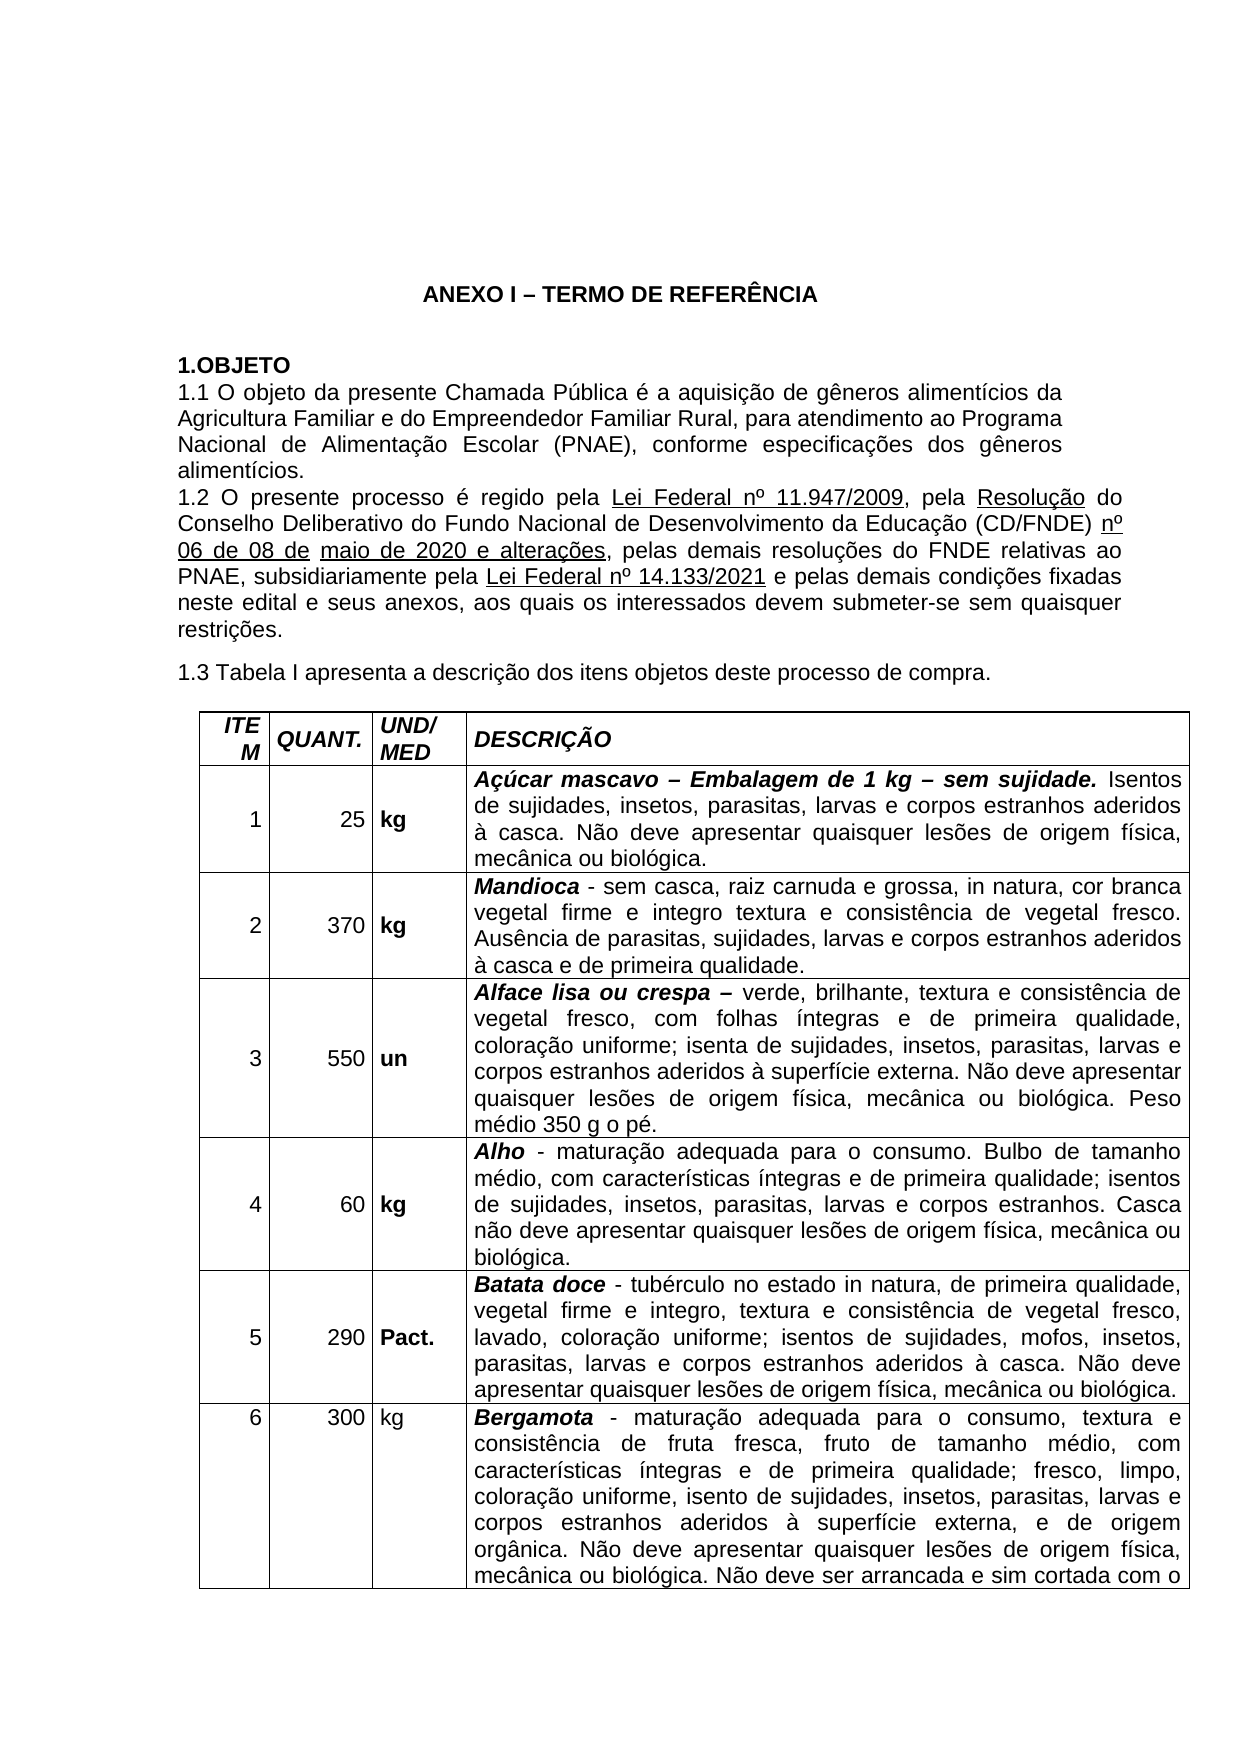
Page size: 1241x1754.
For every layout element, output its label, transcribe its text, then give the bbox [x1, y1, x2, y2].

table_cell Alho - maturação adequada para o consumo. Bulbo de tamanho médio, com características íntegras e de primeira qualidade; isentos de sujidades, insetos, parasitas, larvas e corpos estranhos. Casca não deve apresentar quaisquer lesões de origem física, mecânica ou biológica. [467, 1138, 1189, 1270]
table_cell 5 [200, 1271, 269, 1403]
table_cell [467, 1404, 1189, 1588]
table_cell 4 [200, 1138, 269, 1270]
table_cell kg [373, 766, 466, 872]
table_cell Mandioca - sem casca, raiz carnuda e grossa, in natura, cor branca vegetal firme e integro textura e consistência de vegetal fresco. Ausência de parasitas, sujidades, larvas e corpos estranhos aderidos à casca e de primeira qualidade. [467, 873, 1189, 978]
table_header UND/ MED [373, 713, 466, 765]
table_cell 3 [200, 979, 269, 1137]
text 1.3 Tabela I apresenta a descrição dos itens objetos deste processo de compra. [177, 659, 1122, 685]
text 1.2 O presente processo é regido pela Lei Federal nº 11.947/2009, pela Resolução do Conselho Deliberativo do Fundo Nacional de Desenvolvimento da Educação (CD/FNDE) nº 06 de 08 de maio de 2020 e alterações, pelas demais resoluções do FNDE relativas ao PNAE, subsidiariamente pela Lei Federal nº 14.133/2021 e pelas demais condições fixadas neste edital e seus anexos, aos quais os interessados devem submeter-se sem quaisquer restrições. [177, 484, 1122, 642]
table_cell Batata doce - tubérculo no estado in natura, de primeira qualidade, vegetal firme e integro, textura e consistência de vegetal fresco, lavado, coloração uniforme; isentos de sujidades, mofos, insetos, parasitas, larvas e corpos estranhos aderidos à casca. Não deve apresentar quaisquer lesões de origem física, mecânica ou biológica. [467, 1271, 1189, 1403]
table_cell un [373, 979, 466, 1137]
table_header QUANT. [270, 713, 372, 765]
table_cell 2 [200, 873, 269, 978]
table_cell 60 [270, 1138, 372, 1270]
text ANEXO I – TERMO DE REFERÊNCIA [177, 281, 1063, 307]
table_cell 550 [270, 979, 372, 1137]
text 1.OBJETO [177, 352, 1063, 378]
table_cell 25 [270, 766, 372, 872]
table_header DESCRIÇÃO [467, 713, 1189, 765]
table_cell kg [373, 1404, 466, 1588]
table_cell Alface lisa ou crespa – verde, brilhante, textura e consistência de vegetal fresco, com folhas íntegras e de primeira qualidade, coloração uniforme; isenta de sujidades, insetos, parasitas, larvas e corpos estranhos aderidos à superfície externa. Não deve apresentar quaisquer lesões de origem física, mecânica ou biológica. Peso médio 350 g o pé. [467, 979, 1189, 1137]
table_cell 300 [270, 1404, 372, 1588]
text 1.1 O objeto da presente Chamada Pública é a aquisição de gêneros alimentícios da Agricultura Familiar e do Empreendedor Familiar Rural, para atendimento ao Programa Nacional de Alimentação Escolar (PNAE), conforme especificações dos gêneros alimentícios. [177, 378, 1063, 484]
table_header ITEM [200, 713, 269, 765]
table_cell 1 [200, 766, 269, 872]
table_cell kg [373, 873, 466, 978]
table_cell Pact. [373, 1271, 466, 1403]
table_cell 290 [270, 1271, 372, 1403]
table_cell 6 [200, 1404, 269, 1588]
table_cell 370 [270, 873, 372, 978]
table_cell kg [373, 1138, 466, 1270]
table_cell Açúcar mascavo – Embalagem de 1 kg – sem sujidade. Isentos de sujidades, insetos, parasitas, larvas e corpos estranhos aderidos à casca. Não deve apresentar quaisquer lesões de origem física, mecânica ou biológica. [467, 766, 1189, 872]
